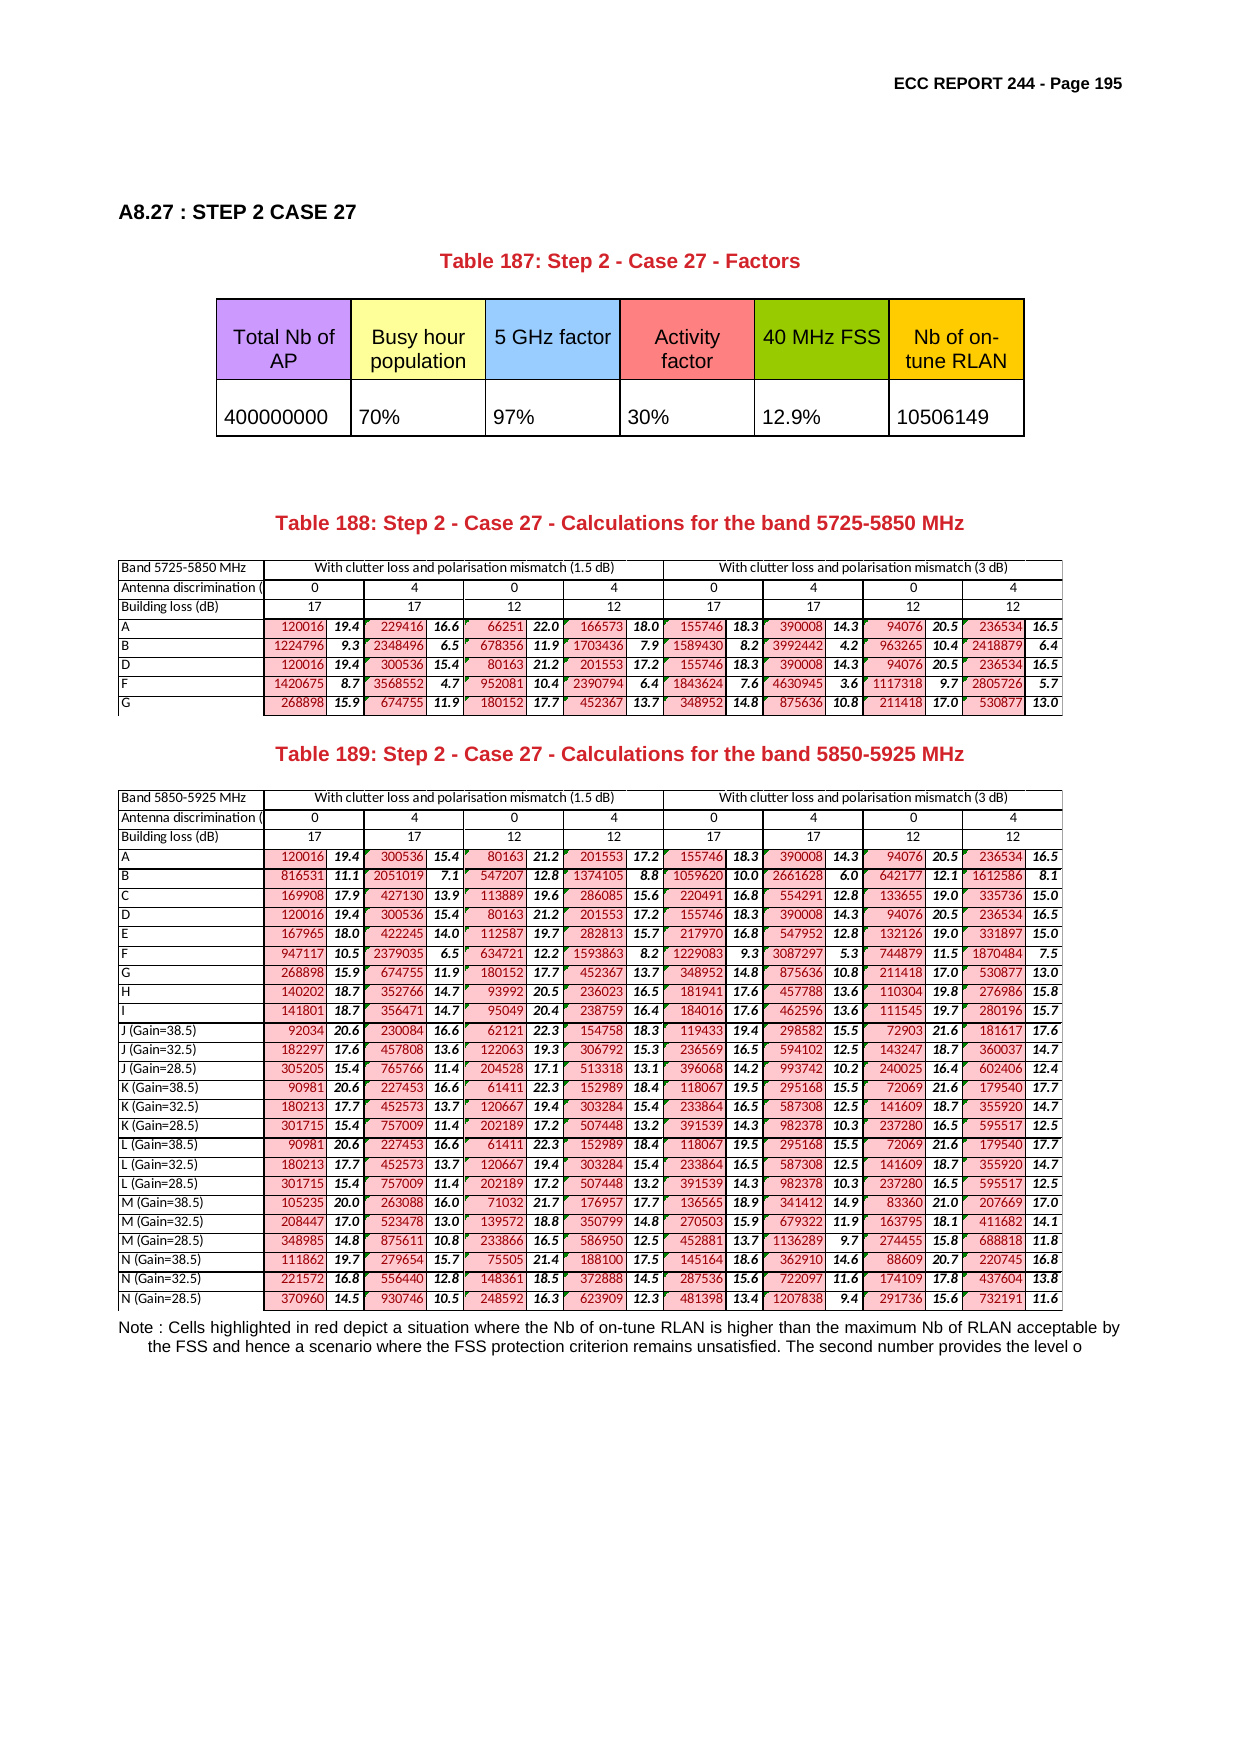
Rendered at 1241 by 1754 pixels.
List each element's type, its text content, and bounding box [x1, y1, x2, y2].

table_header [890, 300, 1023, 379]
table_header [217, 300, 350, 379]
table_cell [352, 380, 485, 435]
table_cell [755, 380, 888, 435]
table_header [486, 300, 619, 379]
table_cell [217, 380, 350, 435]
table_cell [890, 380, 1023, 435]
text Table 187: Step 2 - Case 27 - Factors [118, 249, 1122, 273]
text Table 188: Step 2 - Case 27 - Calculations for the band 5725-5850 MHz [118, 511, 1122, 535]
text Note : Cells highlighted in red depict a situation where the Nb of on-tune RLAN is higher than the maximum Nb of RLAN acceptable by the FSS and hence a scenario where the FSS protection criterion remains unsatisfied. The second number provides the level o [118, 1318, 1122, 1356]
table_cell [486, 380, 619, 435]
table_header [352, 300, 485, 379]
subtitle : Step 2 Case 27 [118, 200, 1122, 224]
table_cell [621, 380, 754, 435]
text Table 189: Step 2 - Case 27 - Calculations for the band 5850-5925 MHz [118, 741, 1122, 765]
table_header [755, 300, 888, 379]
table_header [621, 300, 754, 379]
